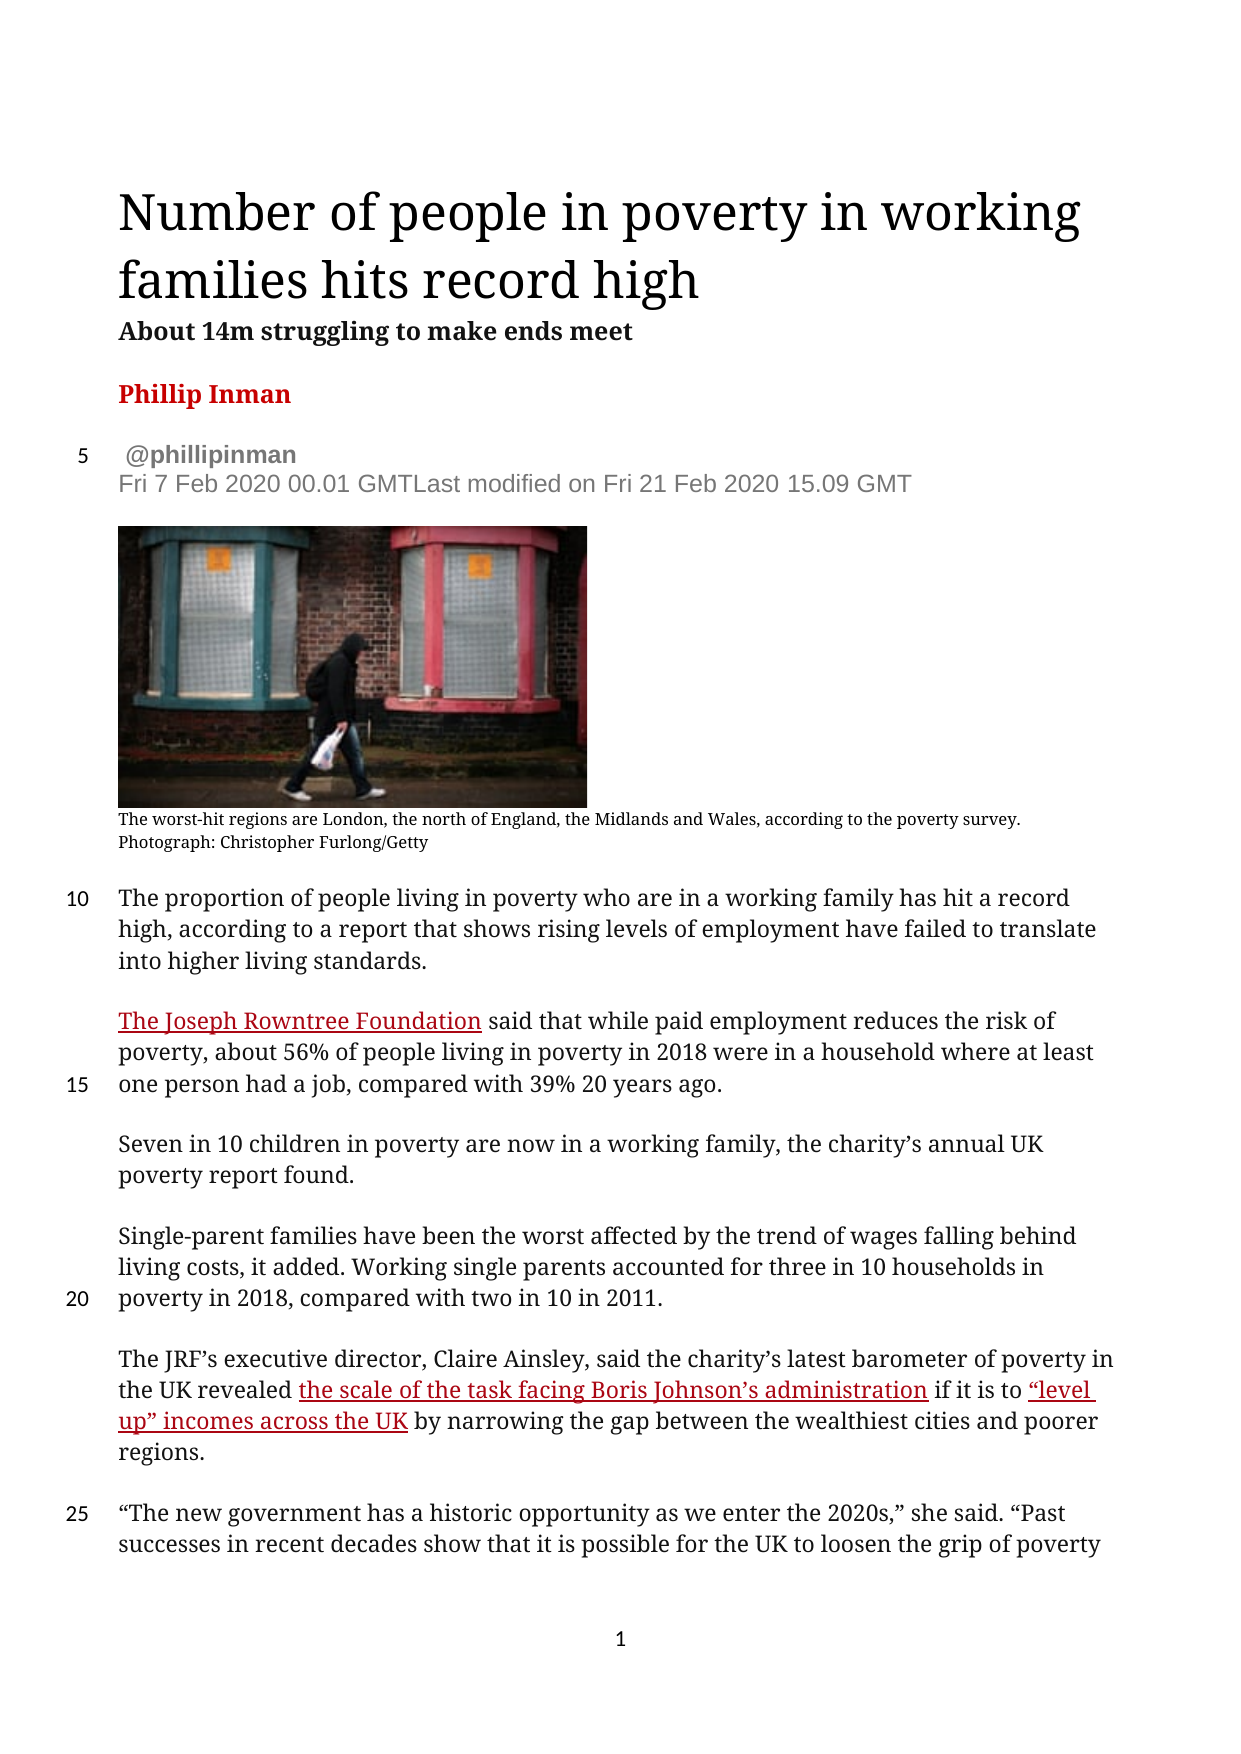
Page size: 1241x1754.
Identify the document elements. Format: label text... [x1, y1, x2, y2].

picture [118, 526, 588, 808]
text About 14m struggling to make ends meet [118, 313, 1122, 347]
text Seven in 10 children in poverty are now in a working family, the charity’s annual UK poverty report found. [118, 1128, 1122, 1191]
text Fri 7 Feb 2020 00.01 GMTLast modified on Fri 21 Feb 2020 15.09 GMT [118, 469, 1122, 497]
text @phillipinman [118, 440, 1122, 469]
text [118, 1497, 1122, 1559]
text Number of people in poverty in working families hits record high [118, 177, 1122, 313]
text The worst-hit regions are London, the north of England, the Midlands and Wales, according to the poverty survey. Photograph: Christopher Furlong/Getty [118, 808, 1122, 853]
text The proportion of people living in poverty who are in a working family has hit a record high, according to a report that shows rising levels of employment have failed to translate into higher living standards. [118, 882, 1122, 976]
text The Joseph Rowntree Foundation said that while paid employment reduces the risk of poverty, about 56% of people living in poverty in 2018 were in a household where at least one person had a job, compared with 39% 20 years ago. [118, 1005, 1122, 1099]
text Single-parent families have been the worst affected by the trend of wages falling behind living costs, it added. Working single parents accounted for three in 10 households in poverty in 2018, compared with two in 10 in 2011. [118, 1220, 1122, 1313]
text The JRF’s executive director, Claire Ainsley, said the charity’s latest barometer of poverty in the UK revealed the scale of the task facing Boris Johnson’s administration if it is to “level up” incomes across the UK by narrowing the gap between the wealthiest cities and poorer regions. [118, 1343, 1122, 1468]
text Phillip Inman [118, 377, 1122, 411]
